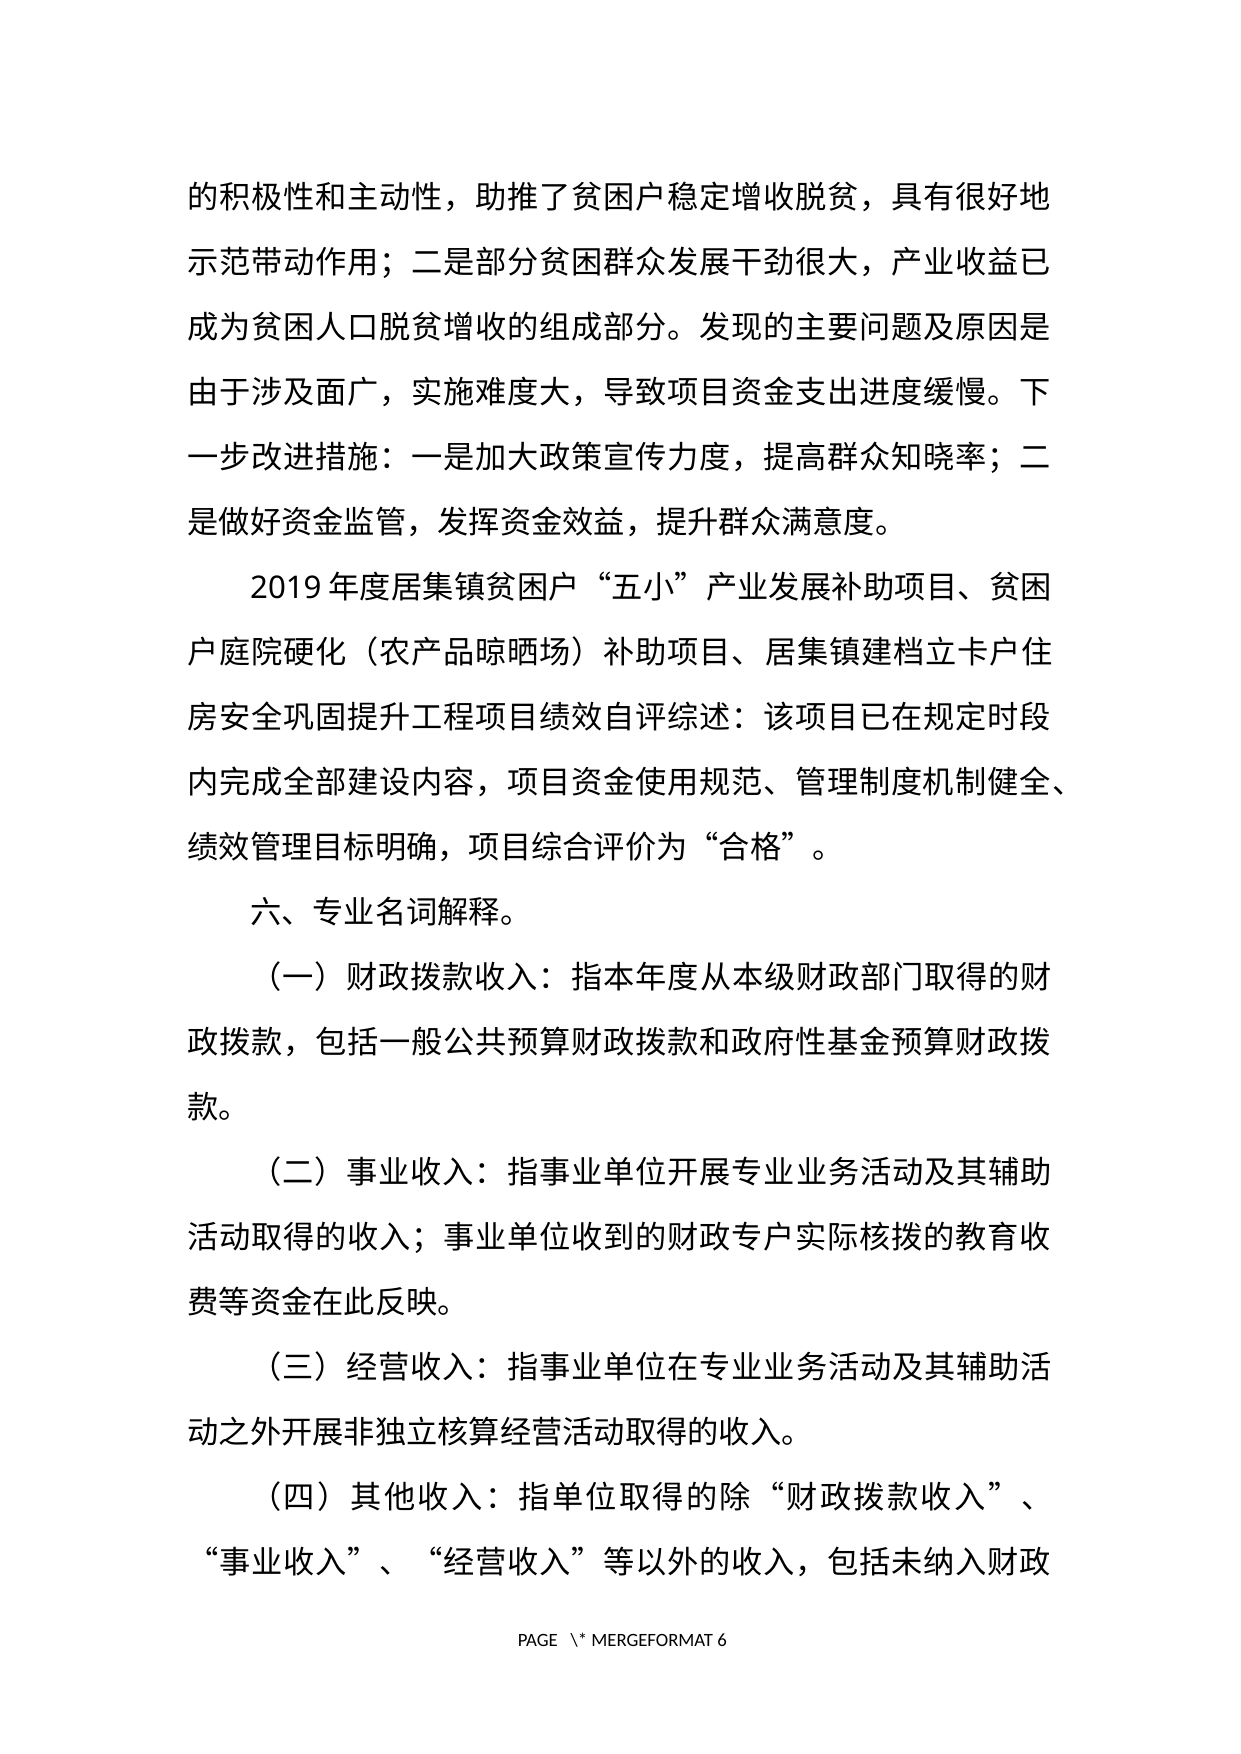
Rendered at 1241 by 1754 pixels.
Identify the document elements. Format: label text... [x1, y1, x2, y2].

text （一）财政拨款收入：指本年度从本级财政部门取得的财政拨款，包括一般公共预算财政拨款和政府性基金预算财政拨款。 [187, 942, 1053, 1137]
text 六、专业名词解释。 [187, 877, 1053, 942]
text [187, 162, 1053, 552]
text 2019年度居集镇贫困户“五小”产业发展补助项目、贫困户庭院硬化（农产品晾晒场）补助项目、居集镇建档立卡户住房安全巩固提升工程项目绩效自评综述：该项目已在规定时段内完成全部建设内容，项目资金使用规范、管理制度机制健全、绩效管理目标明确，项目综合评价为“合格”。 [187, 552, 1053, 877]
text （三）经营收入：指事业单位在专业业务活动及其辅助活动之外开展非独立核算经营活动取得的收入。 [187, 1332, 1053, 1462]
text （二）事业收入：指事业单位开展专业业务活动及其辅助活动取得的收入；事业单位收到的财政专户实际核拨的教育收费等资金在此反映。 [187, 1137, 1053, 1332]
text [187, 1462, 1053, 1592]
